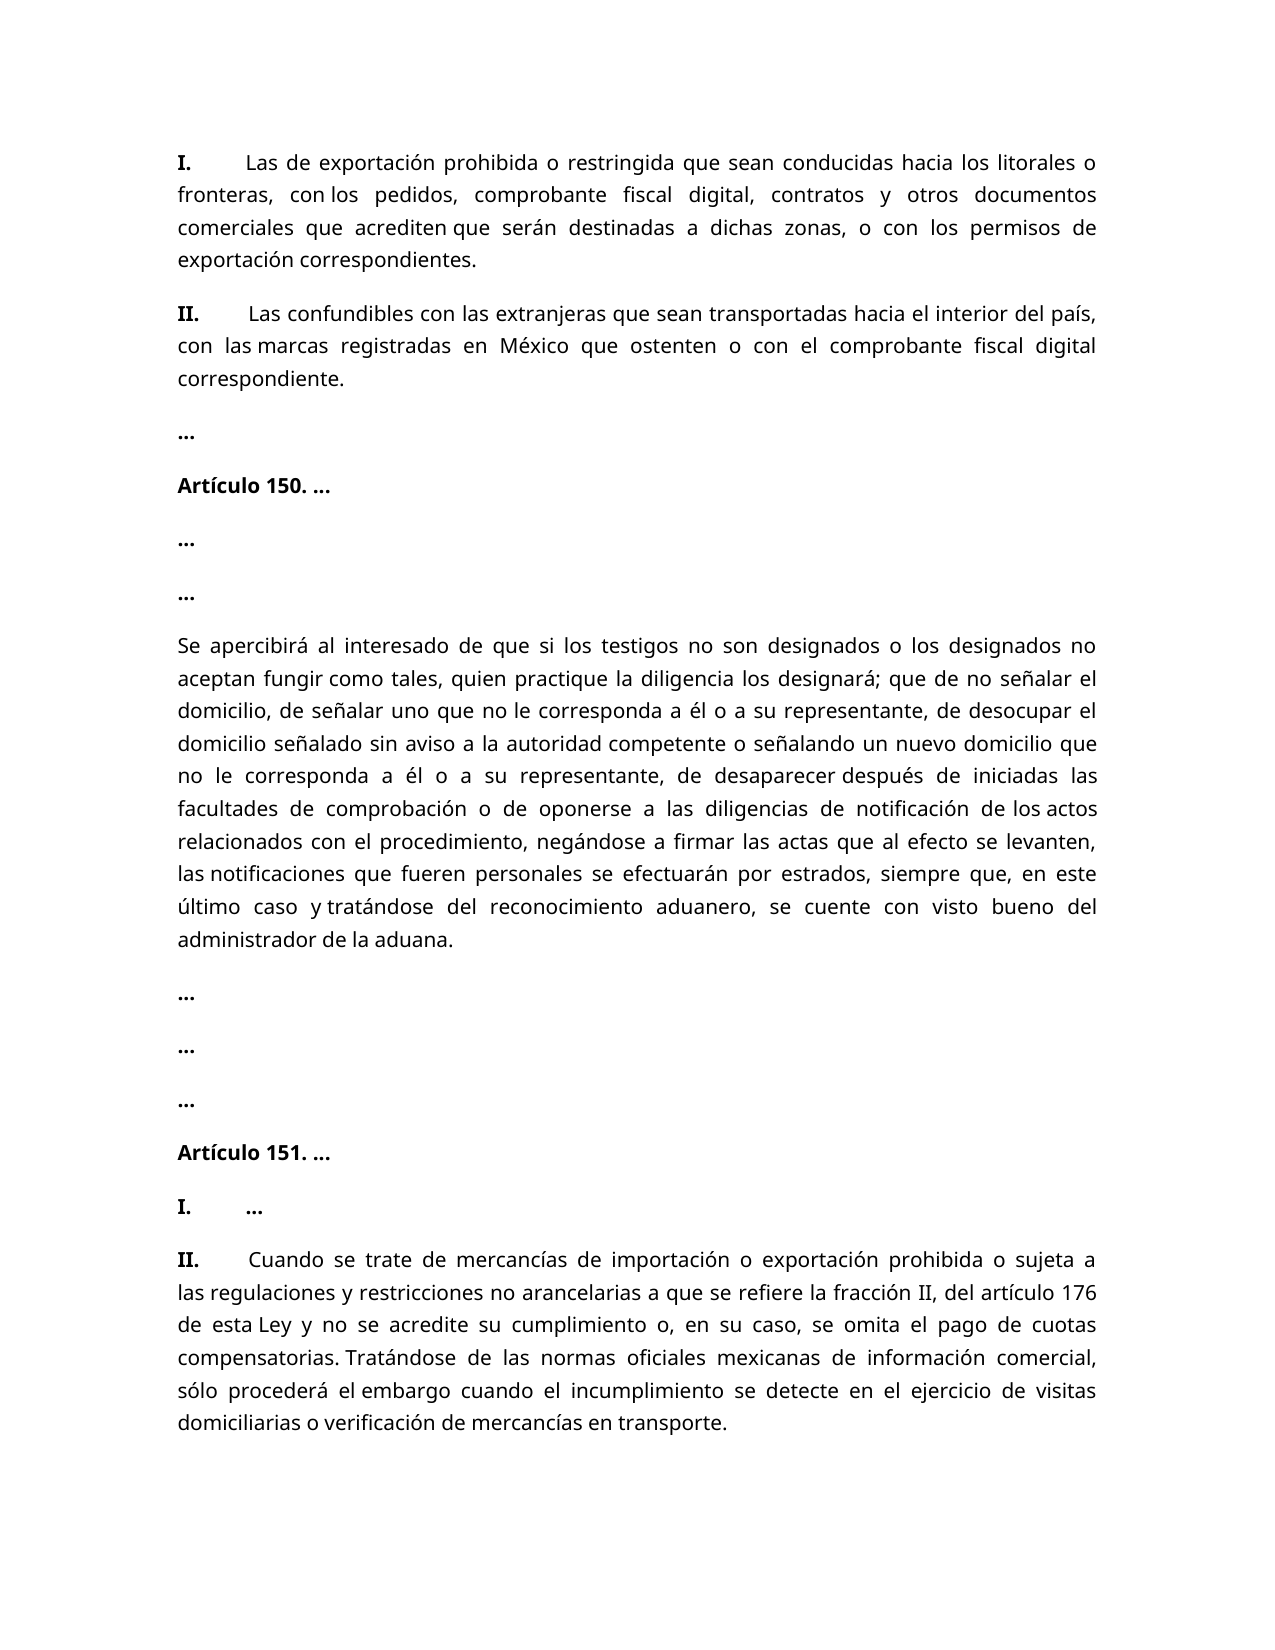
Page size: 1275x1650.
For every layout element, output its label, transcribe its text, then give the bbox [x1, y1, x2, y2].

text ... [177, 978, 1098, 1007]
text ... [177, 578, 1098, 606]
text I. ... [177, 1192, 1098, 1220]
text II. Las confundibles con las extranjeras que sean transportadas hacia el interior del país, con las marcas registradas en México que ostenten o con el comprobante fiscal digital correspondiente. [177, 299, 1098, 392]
text ... [177, 417, 1098, 446]
text II. Cuando se trate de mercancías de importación o exportación prohibida o sujeta a las regulaciones y restricciones no arancelarias a que se refiere la fracción II, del artículo 176 de esta Ley y no se acredite su cumplimiento o, en su caso, se omita el pago de cuotas compensatorias. Tratándose de las normas oficiales mexicanas de información comercial, sólo procederá el embargo cuando el incumplimiento se detecte en el ejercicio de visitas domiciliarias o verificación de mercancías en transporte. [177, 1245, 1098, 1437]
text ... [177, 1085, 1098, 1113]
text ... [177, 1032, 1098, 1060]
text ... [177, 524, 1098, 553]
text I. Las de exportación prohibida o restringida que sean conducidas hacia los litorales o fronteras, con los pedidos, comprobante fiscal digital, contratos y otros documentos comerciales que acrediten que serán destinadas a dichas zonas, o con los permisos de exportación correspondientes. [177, 148, 1098, 274]
text Se apercibirá al interesado de que si los testigos no son designados o los designados no aceptan fungir como tales, quien practique la diligencia los designará; que de no señalar el domicilio, de señalar uno que no le corresponda a él o a su representante, de desocupar el domicilio señalado sin aviso a la autoridad competente o señalando un nuevo domicilio que no le corresponda a él o a su representante, de desaparecer después de iniciadas las facultades de comprobación o de oponerse a las diligencias de notificación de los actos relacionados con el procedimiento, negándose a firmar las actas que al efecto se levanten, las notificaciones que fueren personales se efectuarán por estrados, siempre que, en este último caso y tratándose del reconocimiento aduanero, se cuente con visto bueno del administrador de la aduana. [177, 631, 1098, 953]
text Artículo 151. ... [177, 1138, 1098, 1167]
text Artículo 150. ... [177, 471, 1098, 499]
